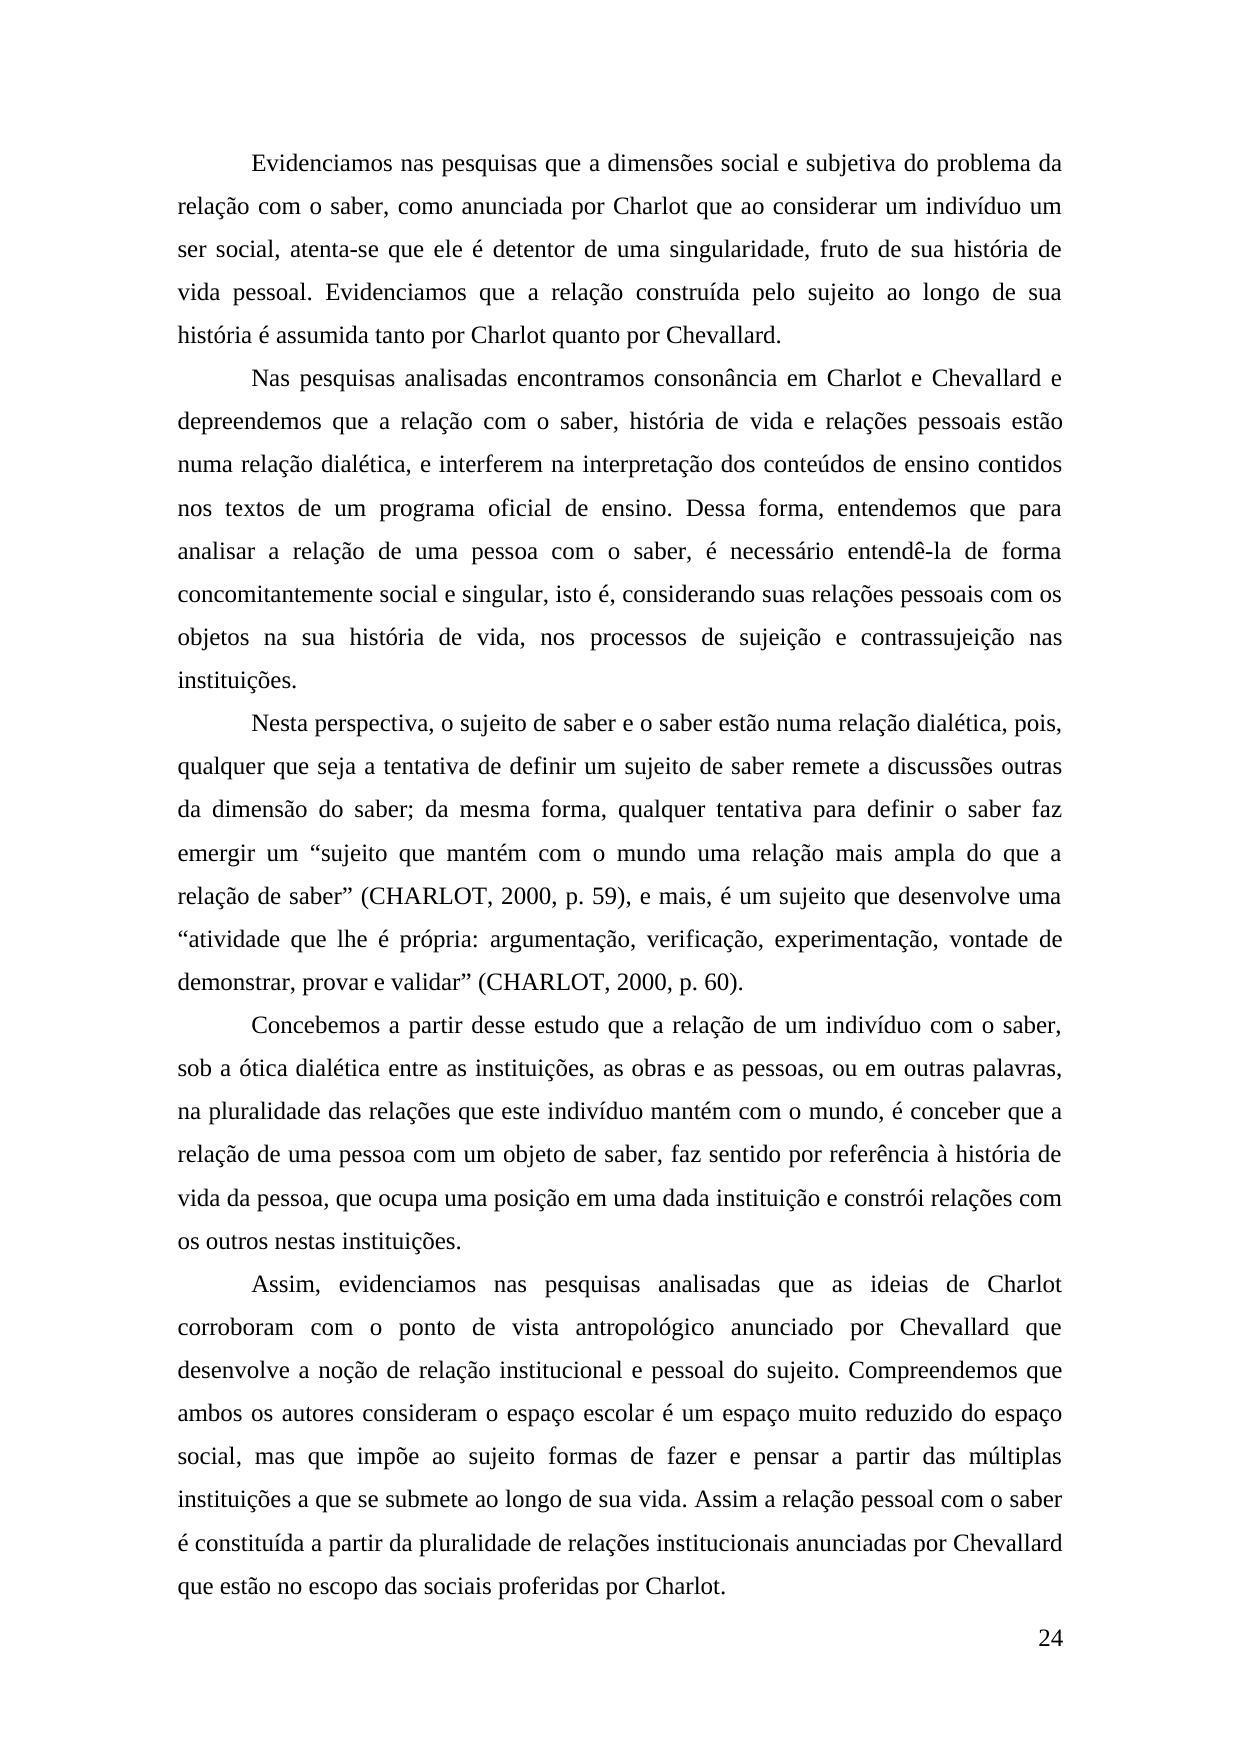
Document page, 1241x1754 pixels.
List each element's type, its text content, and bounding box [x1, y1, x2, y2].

text Nesta perspectiva, o sujeito de saber e o saber estão numa relação dialética, pois, qualquer que seja a tentativa de definir um sujeito de saber remete a discussões outras da dimensão do saber; da mesma forma, qualquer tentativa para definir o saber faz emergir um “sujeito que mantém com o mundo uma relação mais ampla do que a relação de saber” (CHARLOT, 2000, p. 59), e mais, é um sujeito que desenvolve uma “atividade que lhe é própria: argumentação, verificação, experimentação, vontade de demonstrar, provar e validar” (CHARLOT, 2000, p. 60). [177, 708, 1063, 996]
text Assim, evidenciamos nas pesquisas analisadas que as ideias de Charlot corroboram com o ponto de vista antropológico anunciado por Chevallard que desenvolve a noção de relação institucional e pessoal do sujeito. Compreendemos que ambos os autores consideram o espaço escolar é um espaço muito reduzido do espaço social, mas que impõe ao sujeito formas de fazer e pensar a partir das múltiplas instituições a que se submete ao longo de sua vida. Assim a relação pessoal com o saber é constituída a partir da pluralidade de relações institucionais anunciadas por Chevallard que estão no escopo das sociais proferidas por Charlot. [177, 1269, 1063, 1599]
text Concebemos a partir desse estudo que a relação de um indivíduo com o saber, sob a ótica dialética entre as instituições, as obras e as pessoas, ou em outras palavras, na pluralidade das relações que este indivíduo mantém com o mundo, é conceber que a relação de uma pessoa com um objeto de saber, faz sentido por referência à história de vida da pessoa, que ocupa uma posição em uma dada instituição e constrói relações com os outros nestas instituições. [177, 1010, 1063, 1254]
text Nas pesquisas analisadas encontramos consonância em Charlot e Chevallard e depreendemos que a relação com o saber, história de vida e relações pessoais estão numa relação dialética, e interferem na interpretação dos conteúdos de ensino contidos nos textos de um programa oficial de ensino. Dessa forma, entendemos que para analisar a relação de uma pessoa com o saber, é necessário entendê-la de forma concomitantemente social e singular, isto é, considerando suas relações pessoais com os objetos na sua história de vida, nos processos de sujeição e contrassujeição nas instituições. [177, 363, 1063, 694]
text Evidenciamos nas pesquisas que a dimensões social e subjetiva do problema da relação com o saber, como anunciada por Charlot que ao considerar um indivíduo um ser social, atenta-se que ele é detentor de uma singularidade, fruto de sua história de vida pessoal. Evidenciamos que a relação construída pelo sujeito ao longo de sua história é assumida tanto por Charlot quanto por Chevallard. [177, 148, 1063, 349]
